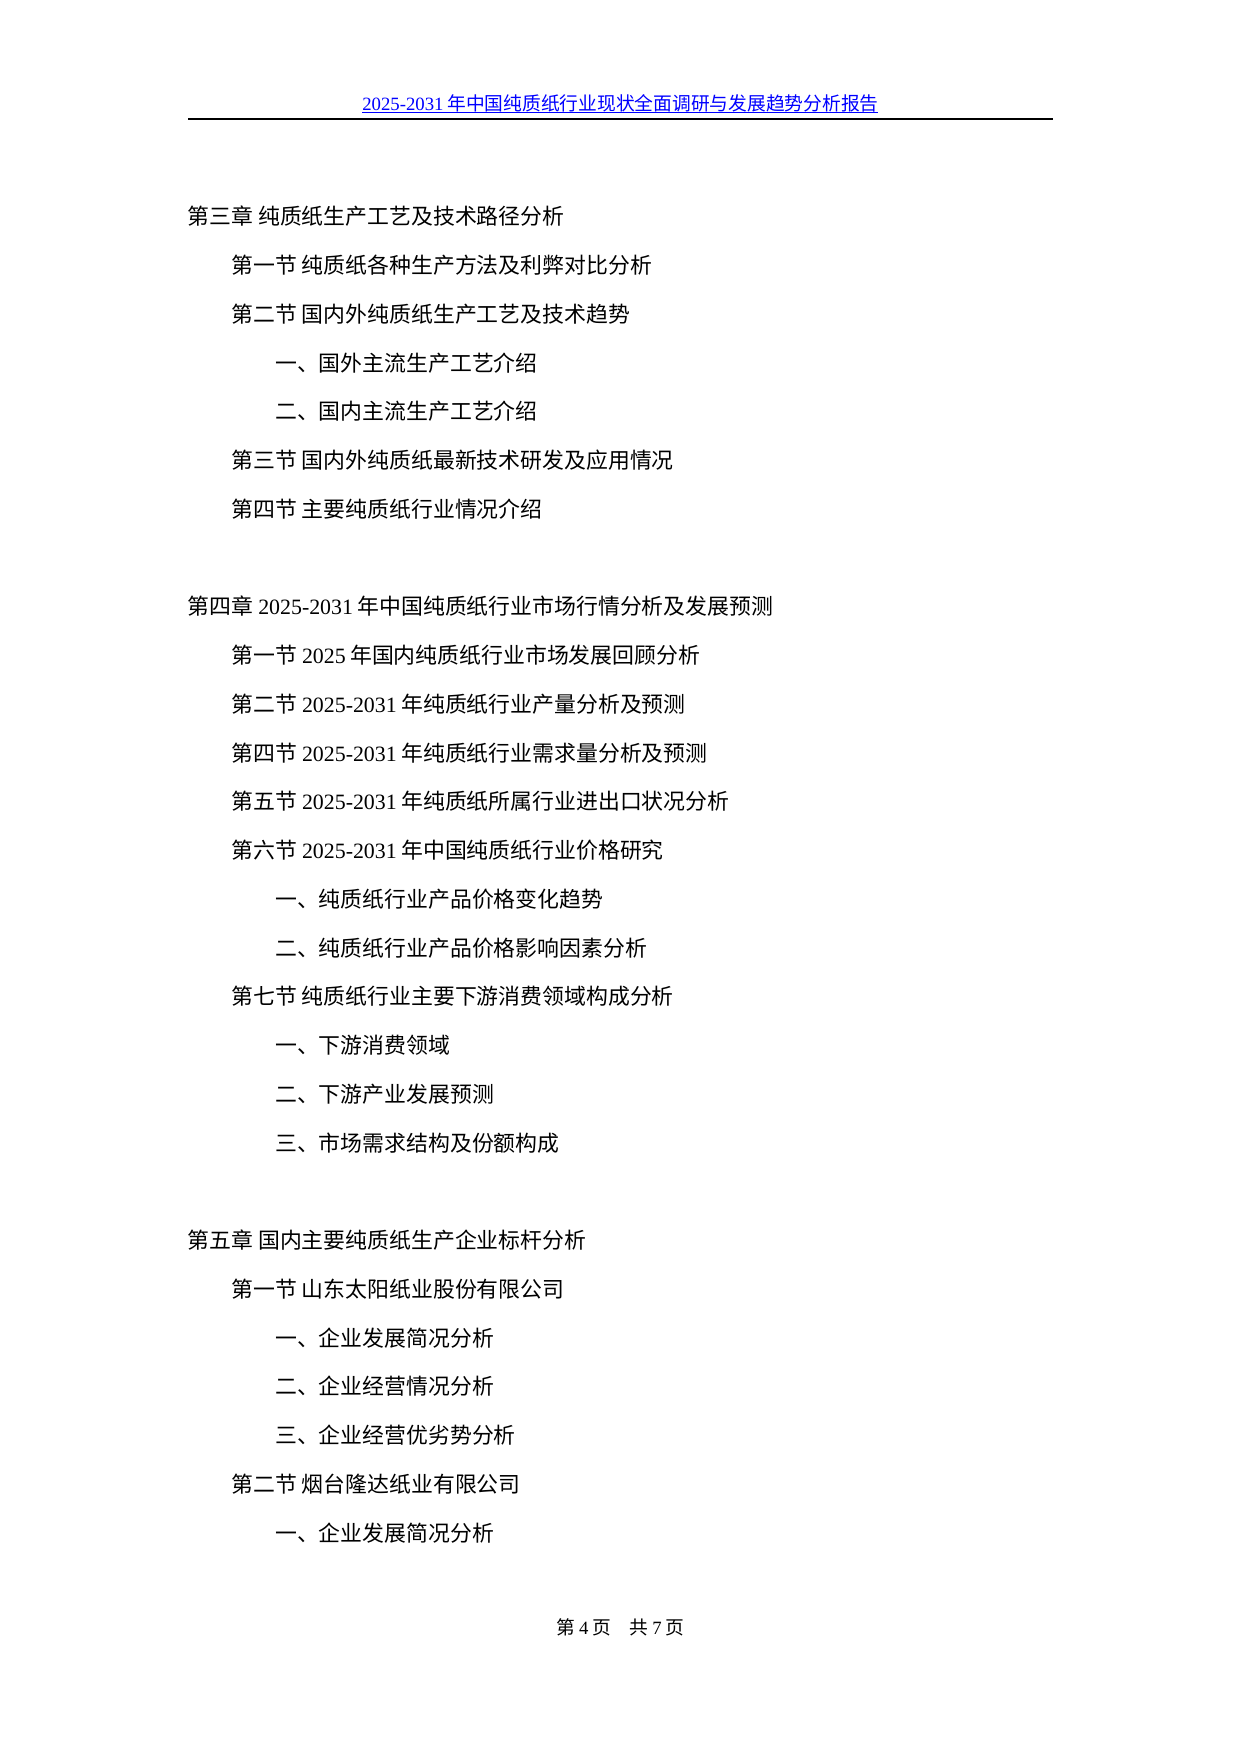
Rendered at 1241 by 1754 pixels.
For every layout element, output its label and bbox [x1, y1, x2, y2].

text [187, 150, 1053, 1548]
